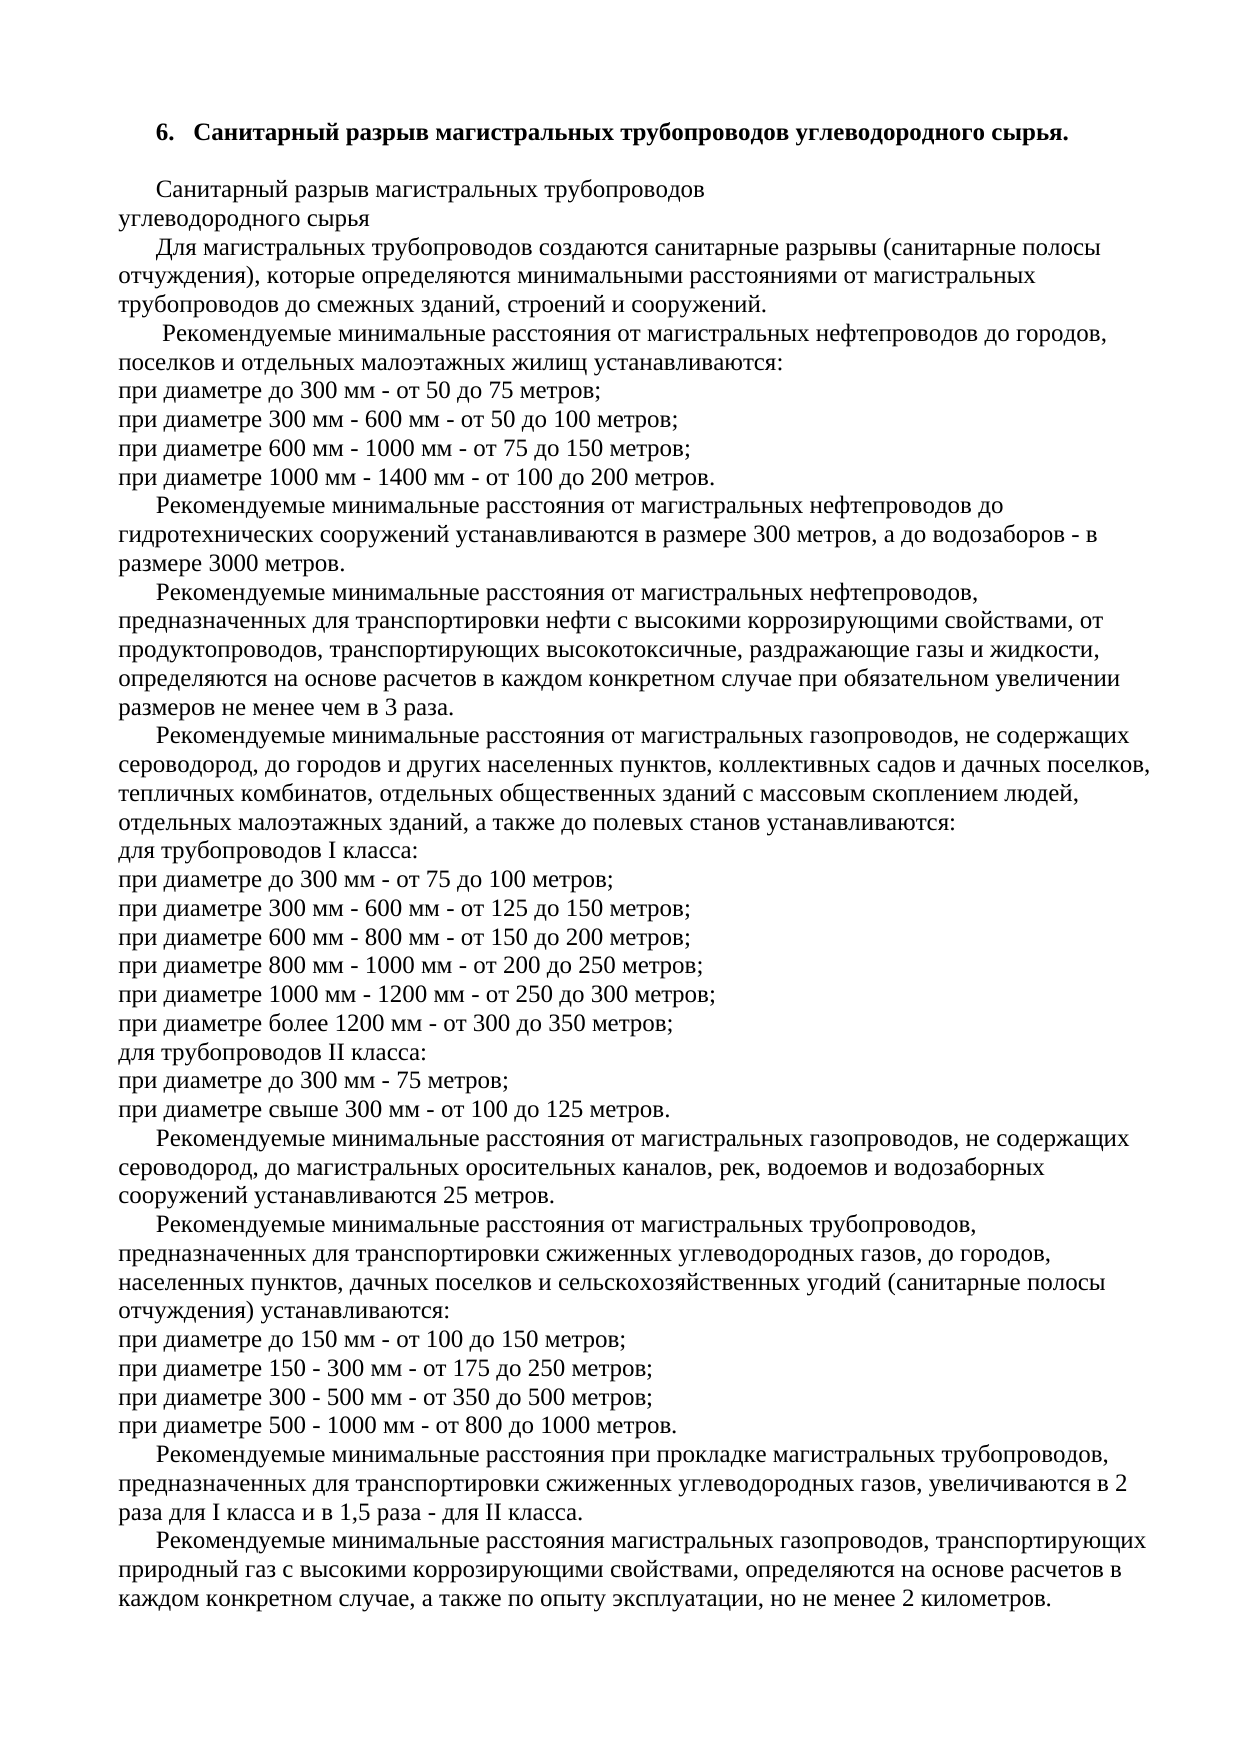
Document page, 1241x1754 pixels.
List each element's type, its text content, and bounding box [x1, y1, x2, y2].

text Для магистральных трубопроводов создаются санитарные разрывы (санитарные полосы отчуждения), которые определяются минимальными расстояниями от магистральных трубопроводов до смежных зданий, строений и сооружений. [118, 232, 1152, 318]
list Санитарный разрыв магистральных трубопроводов углеводородного сырья. [156, 117, 1152, 145]
text Рекомендуемые минимальные расстояния магистральных газопроводов, транспортирующих природный газ с высокими коррозирующими свойствами, определяются на основе расчетов в каждом конкретном случае, а также по опыту эксплуатации, но не менее 2 километров. [118, 1525, 1152, 1612]
text при диаметре до 150 мм - от 100 до 150 метров; [118, 1324, 1152, 1353]
text при диаметре 500 - 1000 мм - от 800 до 1000 метров. [118, 1410, 1152, 1439]
text Рекомендуемые минимальные расстояния от магистральных нефтепроводов до городов, поселков и отдельных малоэтажных жилищ устанавливаются: [118, 318, 1152, 375]
text при диаметре свыше 300 мм - от 100 до 125 метров. [118, 1094, 1152, 1123]
text Санитарный разрыв магистральных трубопроводов [118, 174, 1152, 203]
text для трубопроводов II класса: [118, 1037, 1152, 1065]
text при диаметре до 300 мм - от 75 до 100 метров; [118, 864, 1152, 893]
text Рекомендуемые минимальные расстояния при прокладке магистральных трубопроводов, предназначенных для транспортировки сжиженных углеводородных газов, увеличиваются в 2 раза для I класса и в 1,5 раза - для II класса. [118, 1439, 1152, 1525]
text Рекомендуемые минимальные расстояния от магистральных нефтепроводов, предназначенных для транспортировки нефти с высокими коррозирующими свойствами, от продуктопроводов, транспортирующих высокотоксичные, раздражающие газы и жидкости, определяются на основе расчетов в каждом конкретном случае при обязательном увеличении размеров не менее чем в 3 раза. [118, 577, 1152, 720]
text при диаметре 1000 мм - 1200 мм - от 250 до 300 метров; [118, 979, 1152, 1008]
text Рекомендуемые минимальные расстояния от магистральных трубопроводов, предназначенных для транспортировки сжиженных углеводородных газов, до городов, населенных пунктов, дачных поселков и сельскохозяйственных угодий (санитарные полосы отчуждения) устанавливаются: [118, 1209, 1152, 1324]
text для трубопроводов I класса: [118, 835, 1152, 864]
text при диаметре 800 мм - 1000 мм - от 200 до 250 метров; [118, 950, 1152, 979]
text при диаметре 1000 мм - 1400 мм - от 100 до 200 метров. [118, 462, 1152, 490]
text при диаметре 300 мм - 600 мм - от 125 до 150 метров; [118, 893, 1152, 922]
text при диаметре 600 мм - 1000 мм - от 75 до 150 метров; [118, 433, 1152, 462]
text Рекомендуемые минимальные расстояния от магистральных нефтепроводов до гидротехнических сооружений устанавливаются в размере 300 метров, а до водозаборов - в размере 3000 метров. [118, 490, 1152, 577]
text при диаметре более 1200 мм - от 300 до 350 метров; [118, 1008, 1152, 1037]
text при диаметре 300 мм - 600 мм - от 50 до 100 метров; [118, 404, 1152, 433]
text при диаметре 600 мм - 800 мм - от 150 до 200 метров; [118, 922, 1152, 950]
text при диаметре 150 - 300 мм - от 175 до 250 метров; [118, 1353, 1152, 1382]
text Рекомендуемые минимальные расстояния от магистральных газопроводов, не содержащих сероводород, до городов и других населенных пунктов, коллективных садов и дачных поселков, тепличных комбинатов, отдельных общественных зданий с массовым скоплением людей, отдельных малоэтажных зданий, а также до полевых станов устанавливаются: [118, 720, 1152, 835]
text при диаметре до 300 мм - 75 метров; [118, 1065, 1152, 1094]
text при диаметре 300 - 500 мм - от 350 до 500 метров; [118, 1382, 1152, 1410]
text углеводородного сырья [118, 203, 1152, 232]
text при диаметре до 300 мм - от 50 до 75 метров; [118, 375, 1152, 404]
text Рекомендуемые минимальные расстояния от магистральных газопроводов, не содержащих сероводород, до магистральных оросительных каналов, рек, водоемов и водозаборных сооружений устанавливаются 25 метров. [118, 1123, 1152, 1209]
